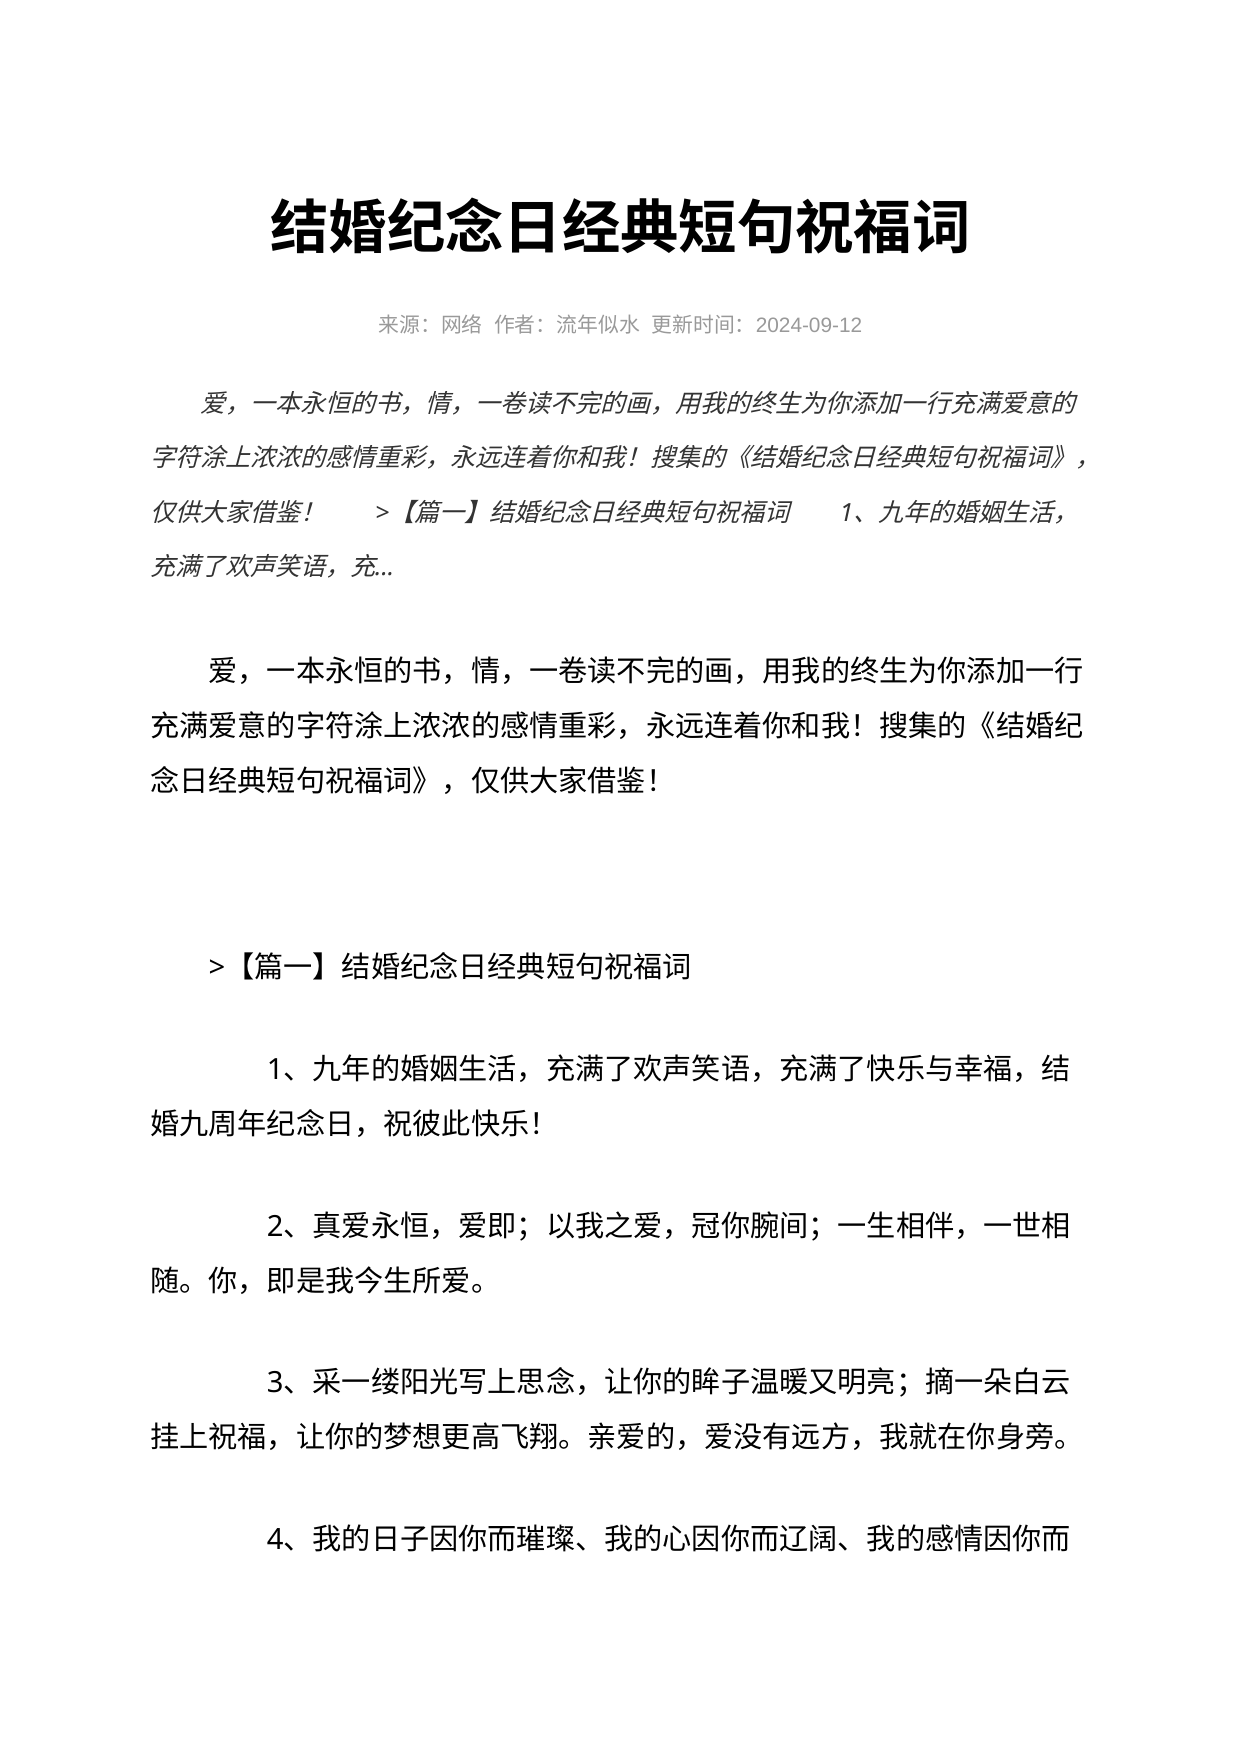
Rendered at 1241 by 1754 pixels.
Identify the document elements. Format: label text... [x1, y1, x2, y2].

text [150, 1516, 1090, 1558]
subtitle 结婚纪念日经典短句祝福词 [150, 181, 1090, 266]
text 2、真爱永恒，爱即；以我之爱，冠你腕间；一生相伴，一世相随。你，即是我今生所爱。 [150, 1202, 1090, 1299]
text 爱，一本永恒的书，情，一卷读不完的画，用我的终生为你添加一行充满爱意的字符涂上浓浓的感情重彩，永远连着你和我！搜集的《结婚纪念日经典短句祝福词》，仅供大家借鉴！ [150, 648, 1090, 800]
text 3、采一缕阳光写上思念，让你的眸子温暖又明亮；摘一朵白云挂上祝福，让你的梦想更高飞翔。亲爱的，爱没有远方，我就在你身旁。 [150, 1359, 1090, 1456]
text 来源：网络 作者：流年似水 更新时间：2024-09-12 [150, 313, 1090, 337]
text 1、九年的婚姻生活，充满了欢声笑语，充满了快乐与幸福，结婚九周年纪念日，祝彼此快乐！ [150, 1046, 1090, 1143]
text >【篇一】结婚纪念日经典短句祝福词 [150, 943, 1090, 986]
text 爱，一本永恒的书，情，一卷读不完的画，用我的终生为你添加一行充满爱意的字符涂上浓浓的感情重彩，永远连着你和我！搜集的《结婚纪念日经典短句祝福词》，仅供大家借鉴！ >【篇一】结婚纪念日经典短句祝福词 1、九年的婚姻生活，充满了欢声笑语，充... [150, 383, 1090, 583]
